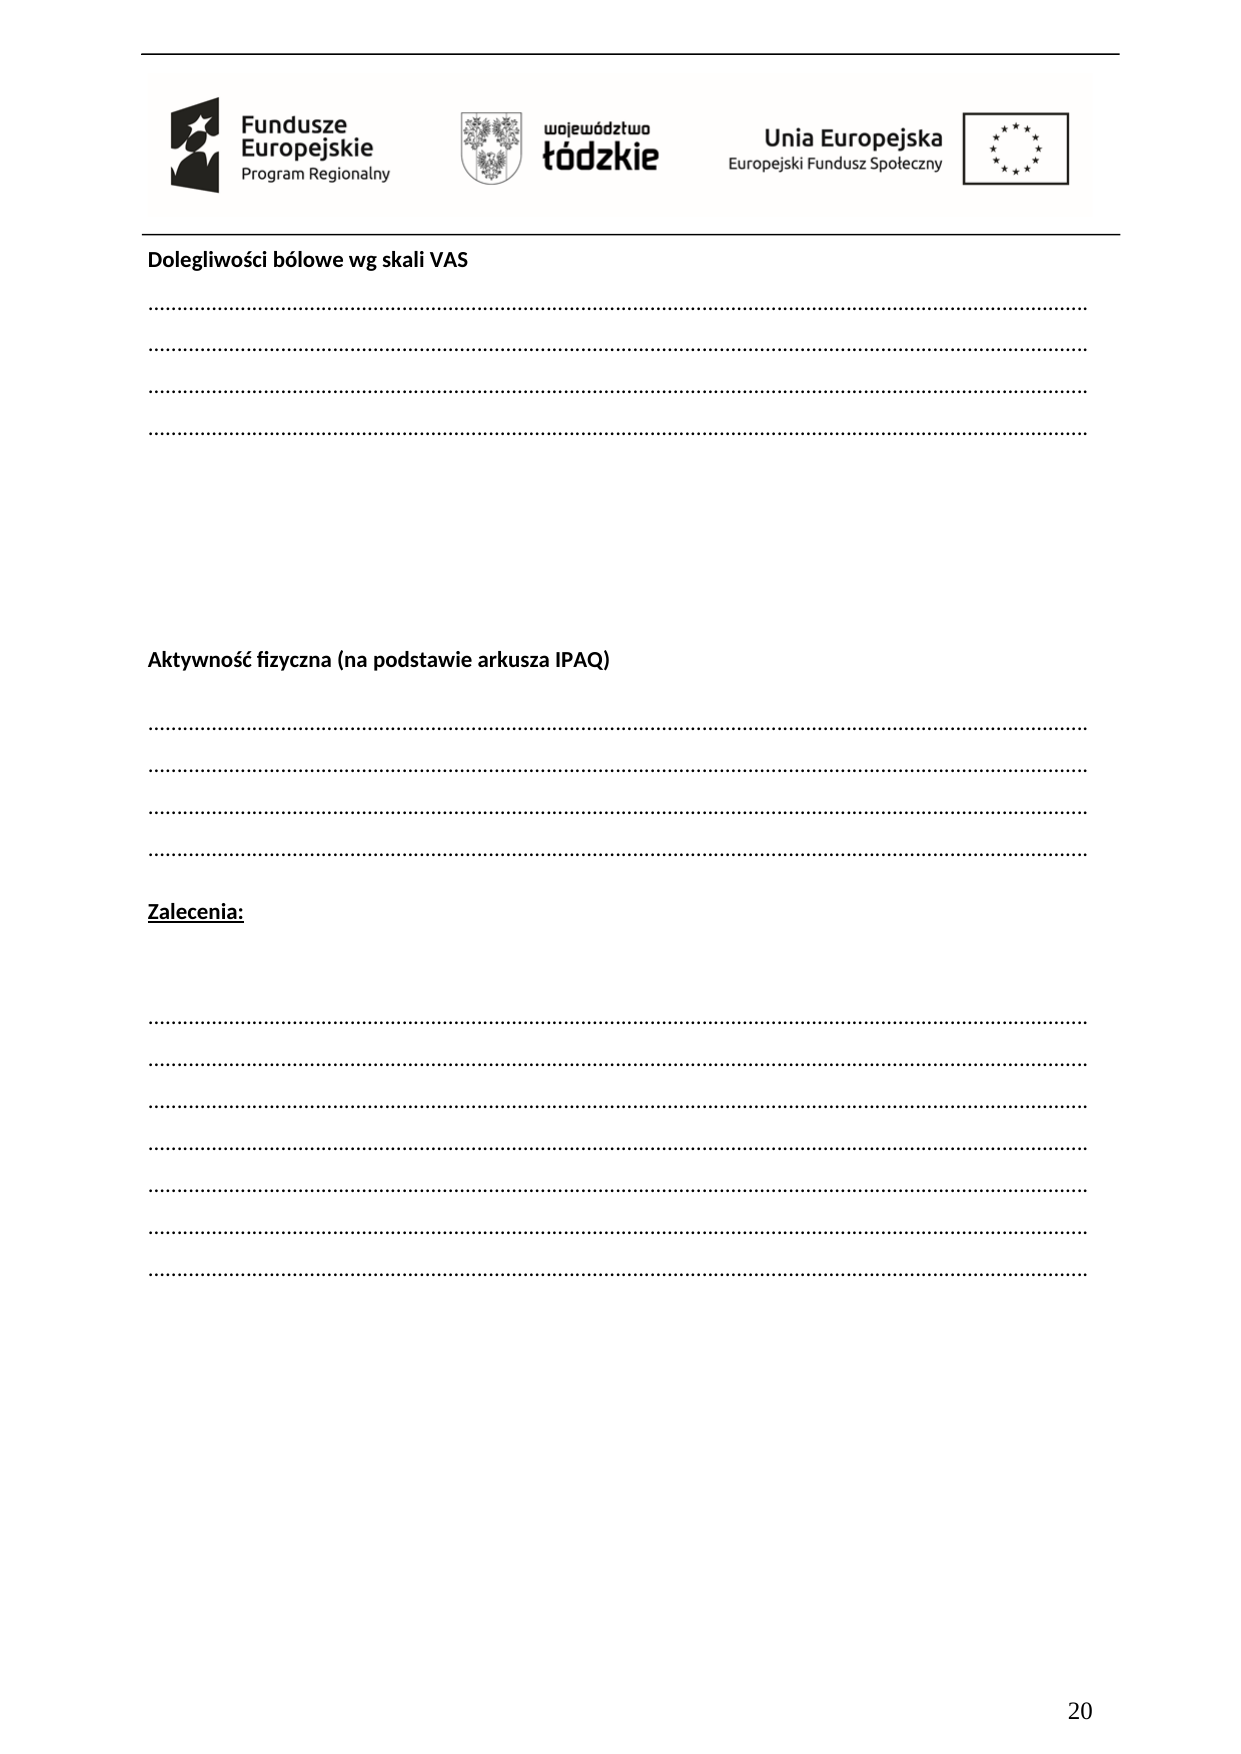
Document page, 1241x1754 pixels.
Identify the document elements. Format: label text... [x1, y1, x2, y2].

text Aktywność fizyczna (na podstawie arkusza IPAQ) [148, 646, 1092, 673]
text Zalecenia: [148, 897, 1092, 925]
text Dolegliwości bólowe wg skali VAS ...................................................................................................................................................................................................................................................................................................................................... ...................................................................................................................................................................................................................................................................................................................................... [148, 246, 1092, 485]
text ............................................................................................................................................................................................................................................................................................................................................................................................................................................................................................................................................................................................................................................................................ [148, 708, 1092, 862]
picture [147, 73, 1093, 217]
text ..................................................................................................................................................................................................................................................................................................................................................................................................................................................................................................................................................................................................................................................................................................................................................................................................................................................................................................................................................................................................................................................................................................................................................................................... [148, 960, 1092, 1282]
